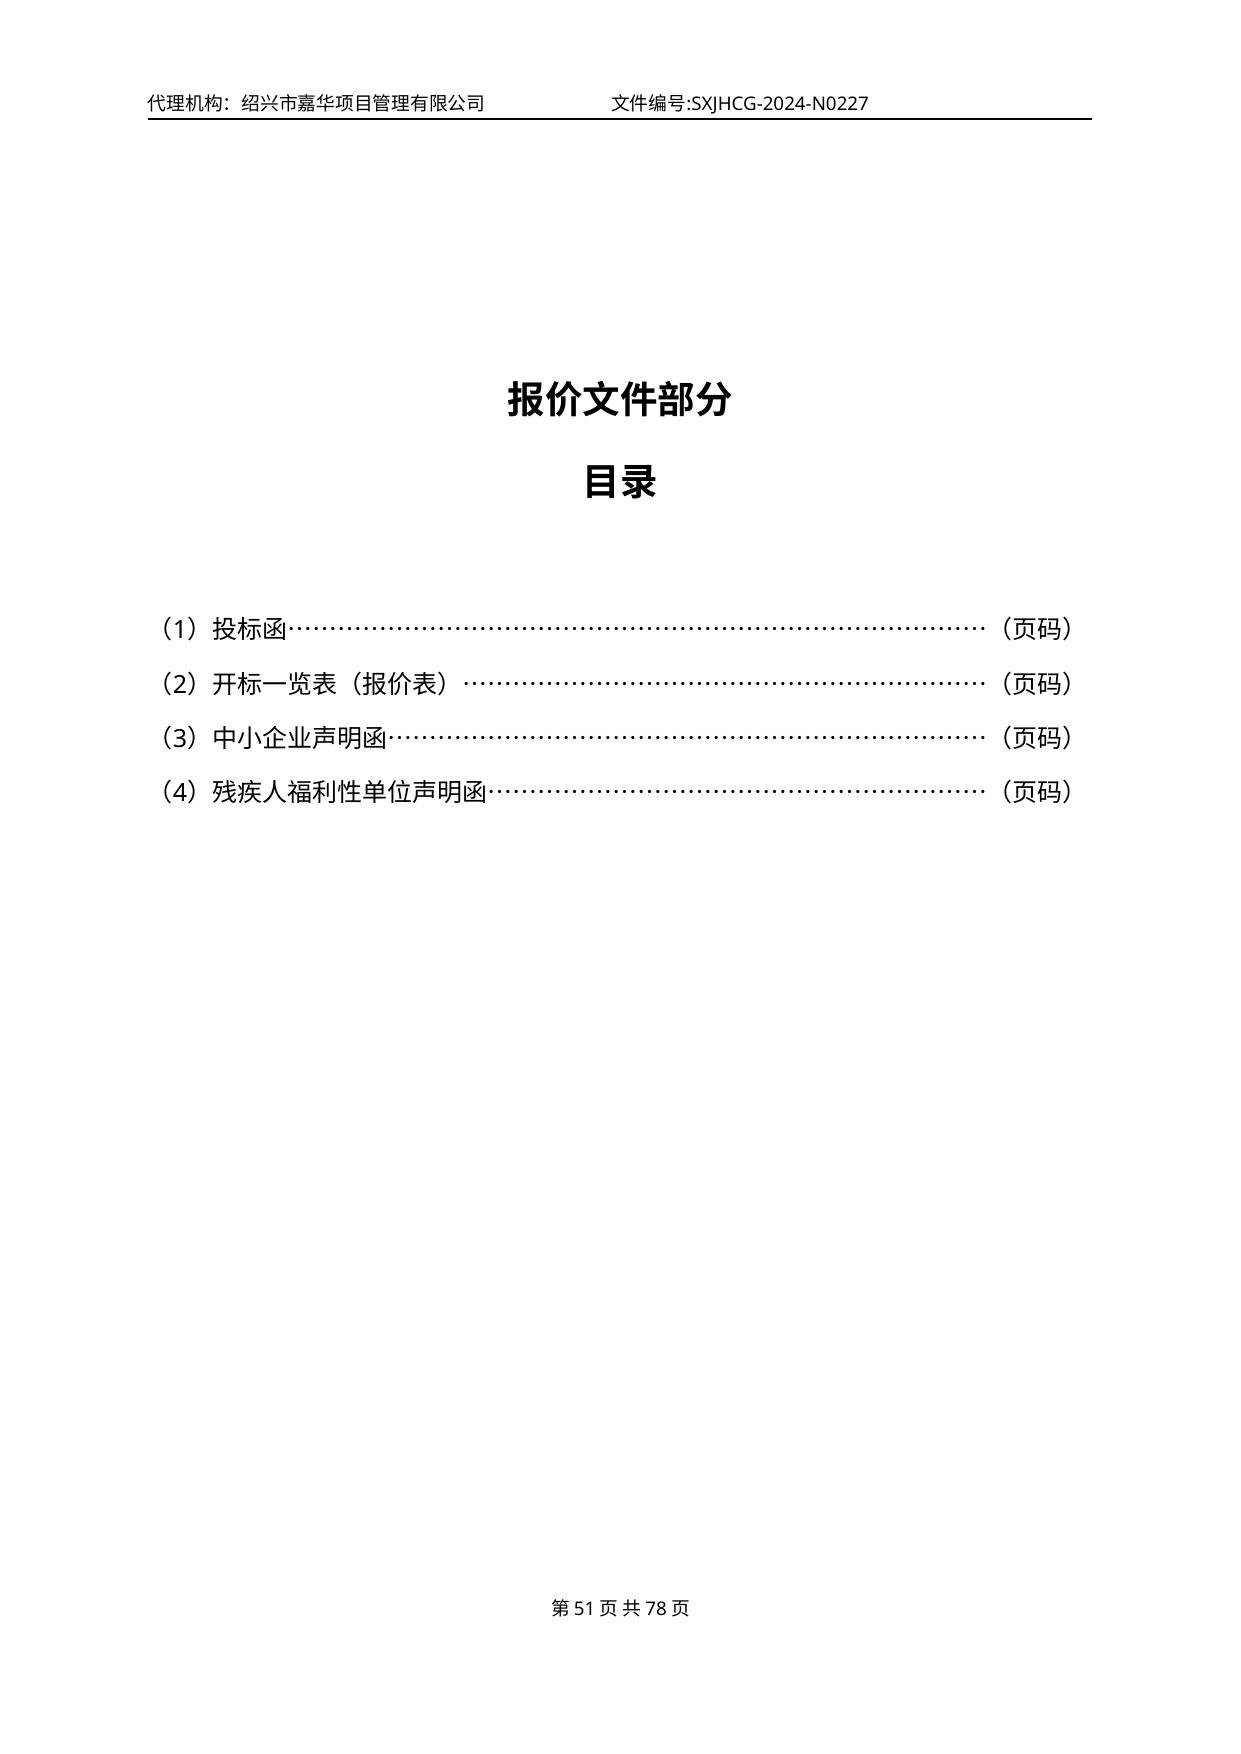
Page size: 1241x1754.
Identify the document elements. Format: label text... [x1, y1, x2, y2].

text 报价文件部分 [148, 370, 1092, 425]
text （3）中小企业声明函………………………………………………………………（页码） [148, 718, 1092, 755]
text （1）投标函…………………………………………………………………………（页码） [148, 610, 1092, 646]
text 目录 [148, 452, 1092, 506]
text （4）残疾人福利性单位声明函……………………………………………………（页码） [148, 773, 1092, 809]
text （2）开标一览表（报价表）………………………………………………………（页码） [148, 664, 1092, 700]
